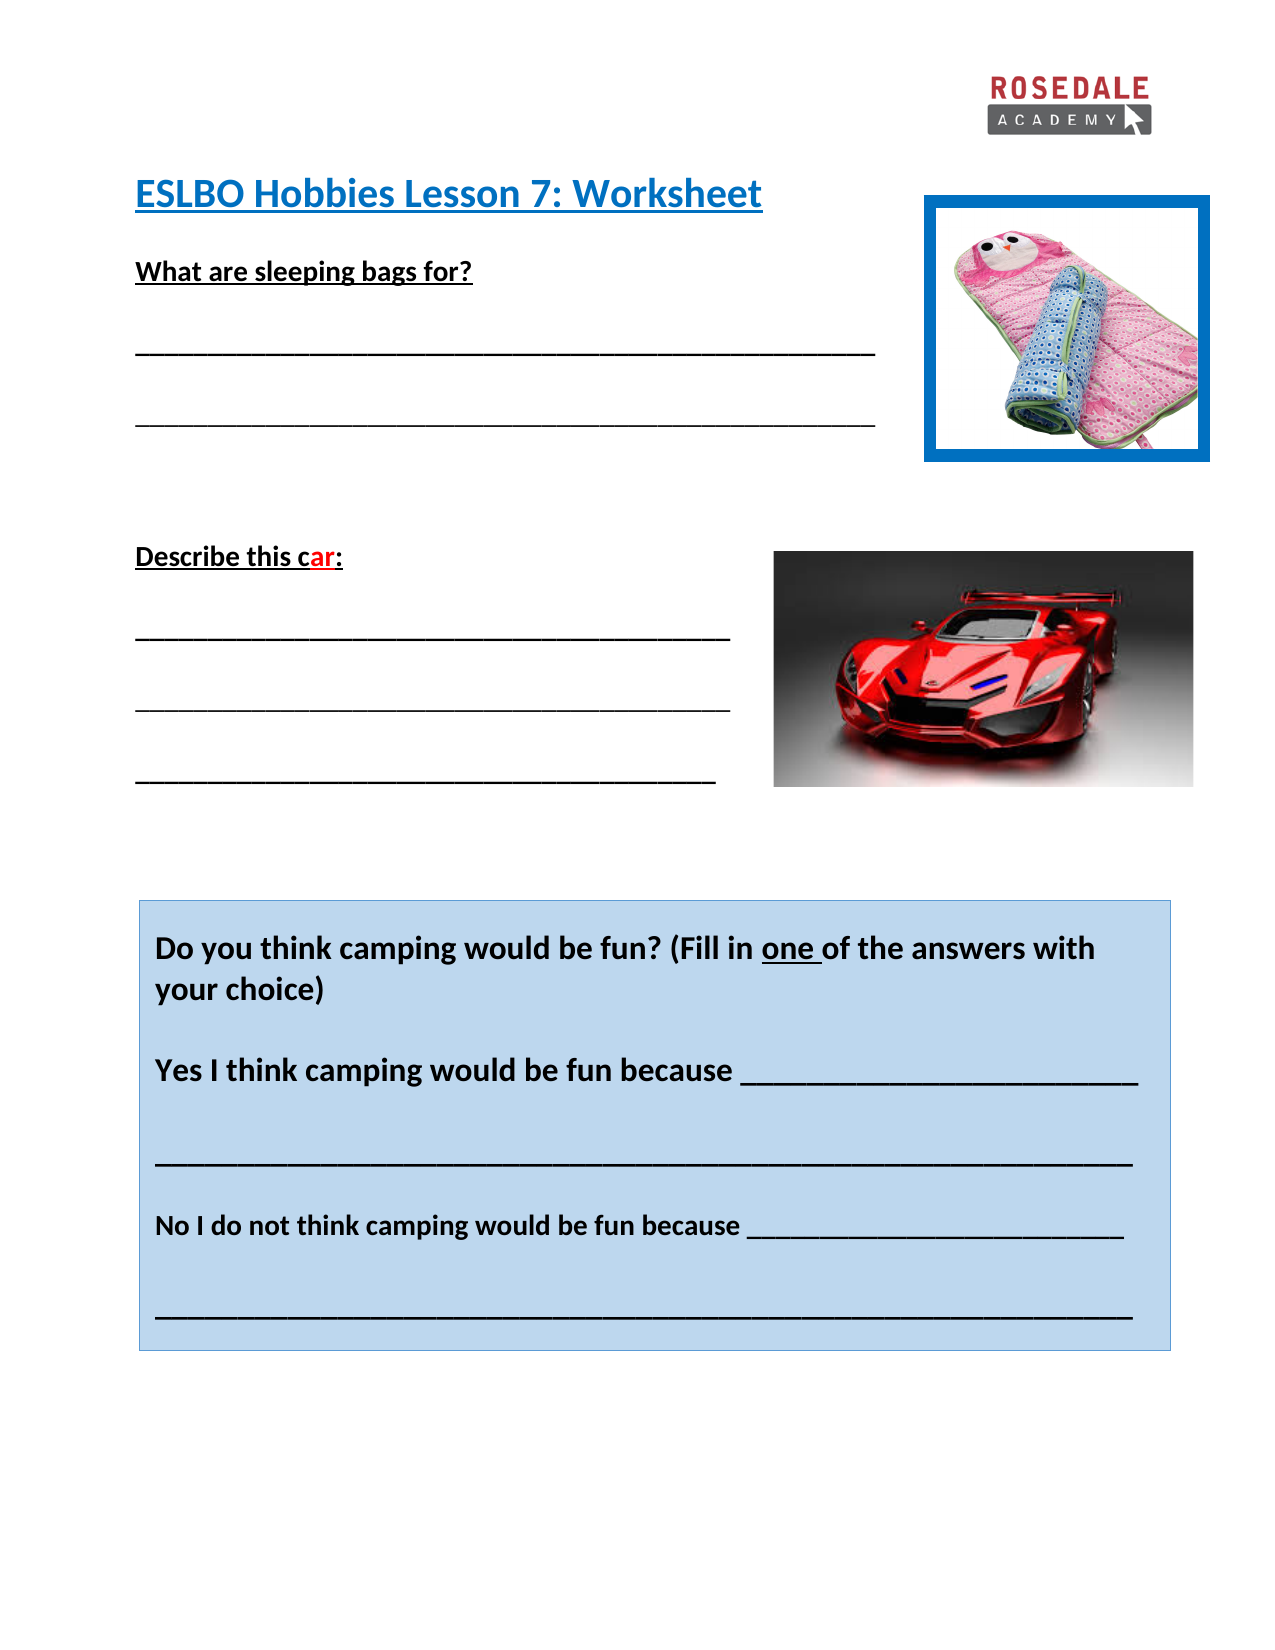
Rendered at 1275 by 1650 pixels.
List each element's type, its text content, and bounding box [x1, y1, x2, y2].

picture [936, 208, 1198, 449]
text Describe this car: [135, 538, 1154, 574]
text ___________________________________________________ [135, 396, 924, 431]
text What are sleeping bags for? [135, 253, 924, 289]
text _________________________________________ [135, 681, 773, 716]
text ESLBO Hobbies Lesson 7: Worksheet [135, 167, 1154, 217]
picture [984, 73, 1155, 137]
text ___________________________________________________ [135, 324, 924, 360]
text ________________________________________ [135, 752, 773, 787]
text _________________________________________ [135, 609, 773, 645]
picture [773, 551, 1194, 787]
